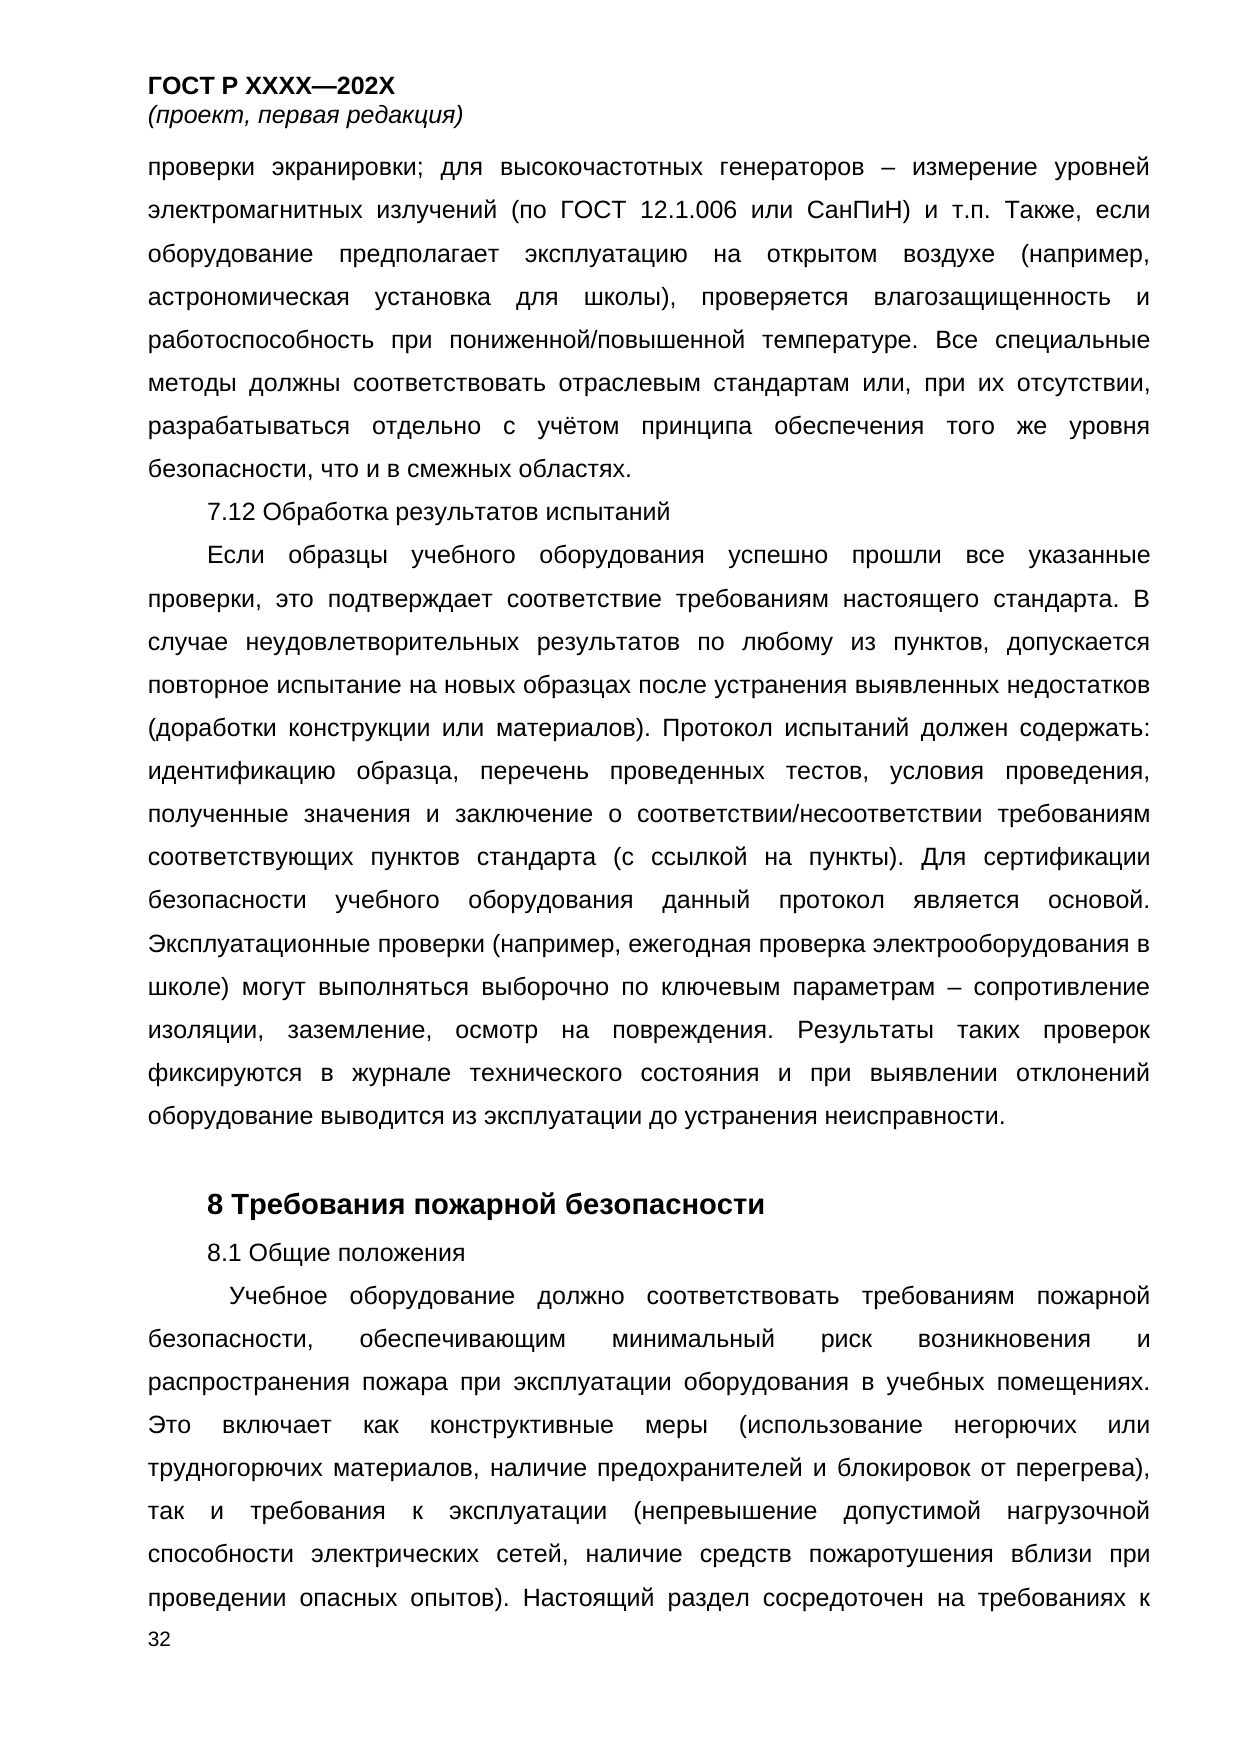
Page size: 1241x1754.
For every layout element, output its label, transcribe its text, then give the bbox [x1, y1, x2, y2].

text Если образцы учебного оборудования успешно прошли все указанные проверки, это подтверждает соответствие требованиям настоящего стандарта. В случае неудовлетворительных результатов по любому из пунктов, допускается повторное испытание на новых образцах после устранения выявленных недостатков (доработки конструкции или материалов). Протокол испытаний должен содержать: идентификацию образца, перечень проведенных тестов, условия проведения, полученные значения и заключение о соответствии/несоответствии требованиям соответствующих пунктов стандарта (с ссылкой на пункты). Для сертификации безопасности учебного оборудования данный протокол является основой. Эксплуатационные проверки (например, ежегодная проверка электрооборудования в школе) могут выполняться выборочно по ключевым параметрам – сопротивление изоляции, заземление, осмотр на повреждения. Результаты таких проверок фиксируются в журнале технического состояния и при выявлении отклонений оборудование выводится из эксплуатации до устранения неисправности. [148, 540, 1152, 1130]
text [148, 152, 1152, 483]
text 8.1 Общие положения [148, 1238, 1152, 1266]
text 7.12 Обработка результатов испытаний [148, 497, 1152, 526]
subtitle 8 Требования пожарной безопасности [148, 1187, 1152, 1221]
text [148, 1281, 1152, 1611]
